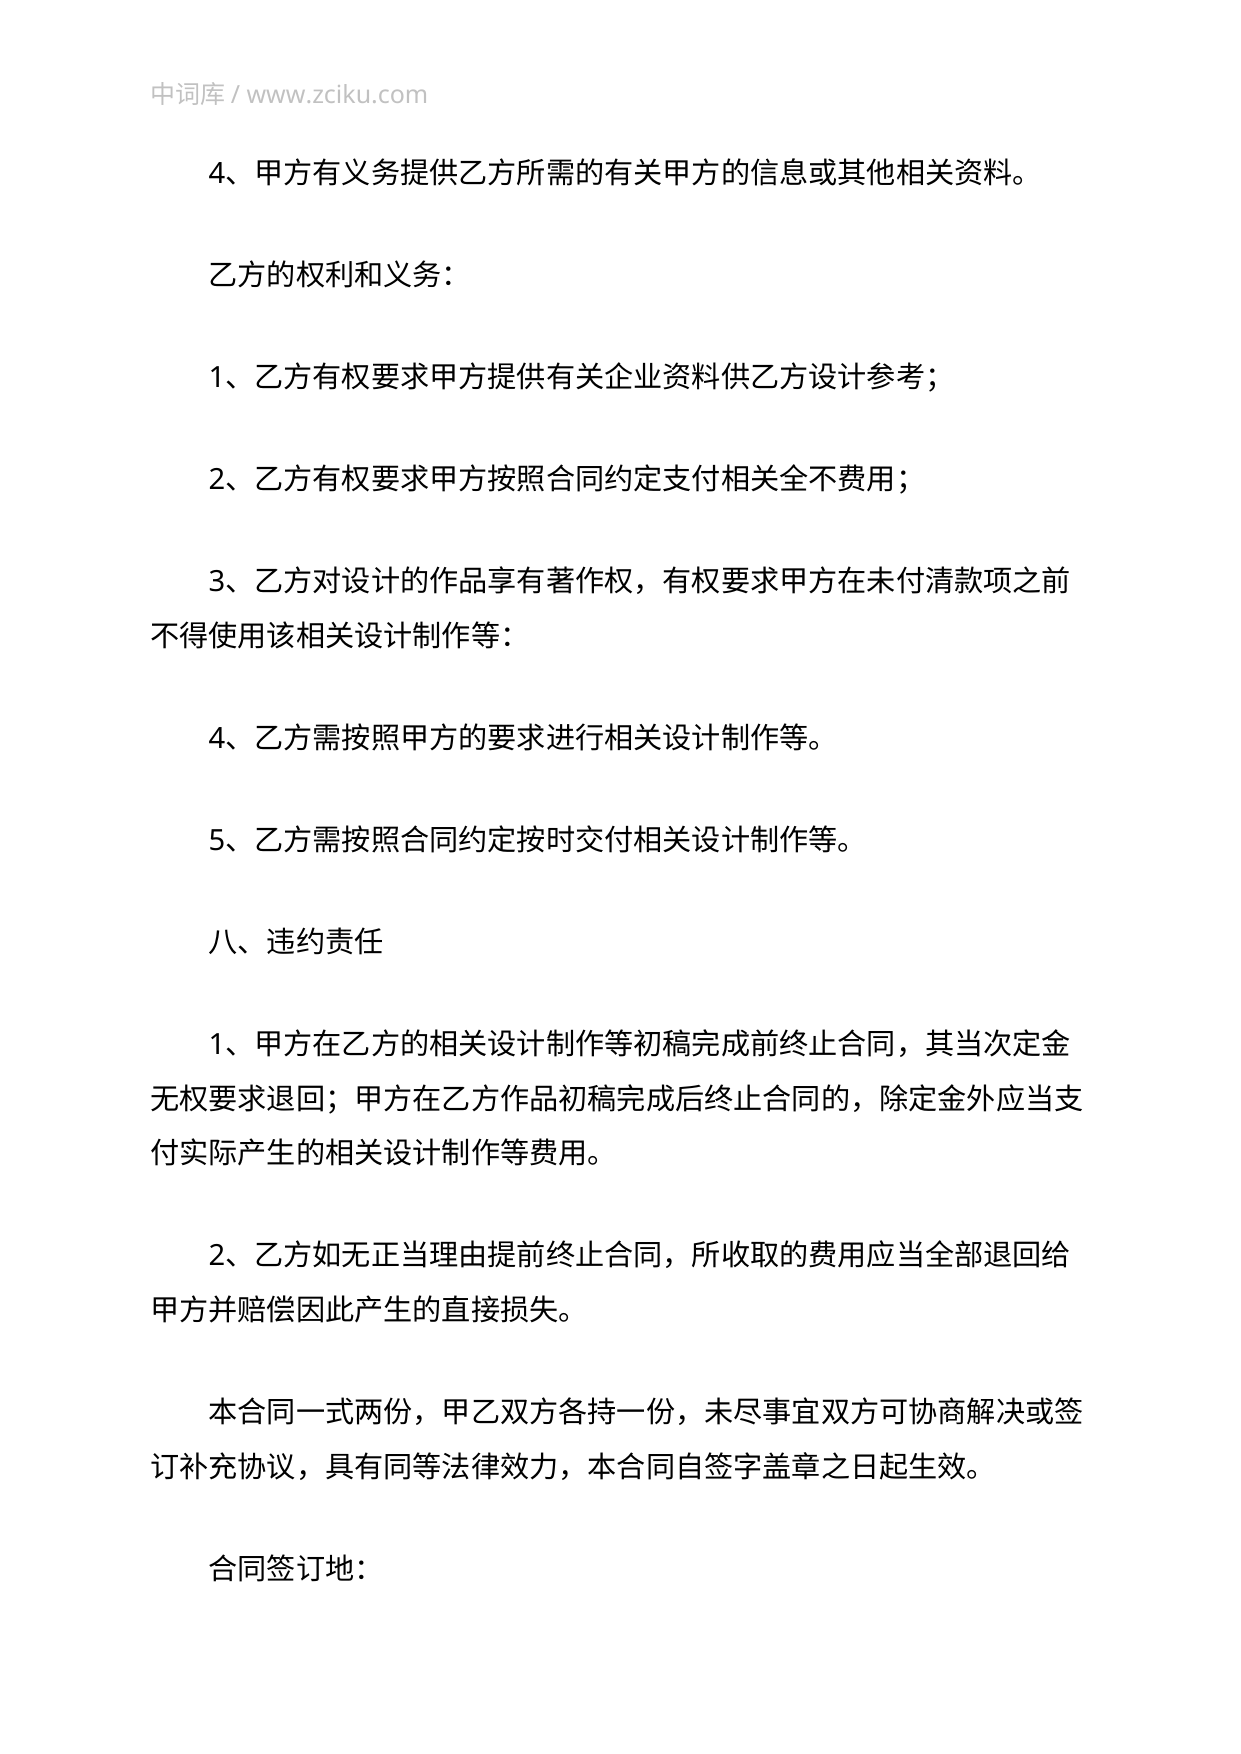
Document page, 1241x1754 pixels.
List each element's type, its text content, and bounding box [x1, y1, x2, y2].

text 3、乙方对设计的作品享有著作权，有权要求甲方在未付清款项之前不得使用该相关设计制作等： [150, 558, 1090, 655]
text 本合同一式两份，甲乙双方各持一份，未尽事宜双方可协商解决或签订补充协议，具有同等法律效力，本合同自签字盖章之日起生效。 [150, 1389, 1090, 1486]
text 1、甲方在乙方的相关设计制作等初稿完成前终止合同，其当次定金无权要求退回；甲方在乙方作品初稿完成后终止合同的，除定金外应当支付实际产生的相关设计制作等费用。 [150, 1020, 1090, 1172]
text 2、乙方如无正当理由提前终止合同，所收取的费用应当全部退回给甲方并赔偿因此产生的直接损失。 [150, 1232, 1090, 1329]
text 1、乙方有权要求甲方提供有关企业资料供乙方设计参考； [150, 354, 1090, 396]
text 合同签订地： [150, 1545, 1090, 1588]
text 八、违约责任 [150, 918, 1090, 961]
text 4、乙方需按照甲方的要求进行相关设计制作等。 [150, 714, 1090, 757]
text 5、乙方需按照合同约定按时交付相关设计制作等。 [150, 816, 1090, 859]
text 4、甲方有义务提供乙方所需的有关甲方的信息或其他相关资料。 [150, 150, 1090, 192]
text 乙方的权利和义务： [150, 252, 1090, 294]
text 2、乙方有权要求甲方按照合同约定支付相关全不费用； [150, 456, 1090, 498]
